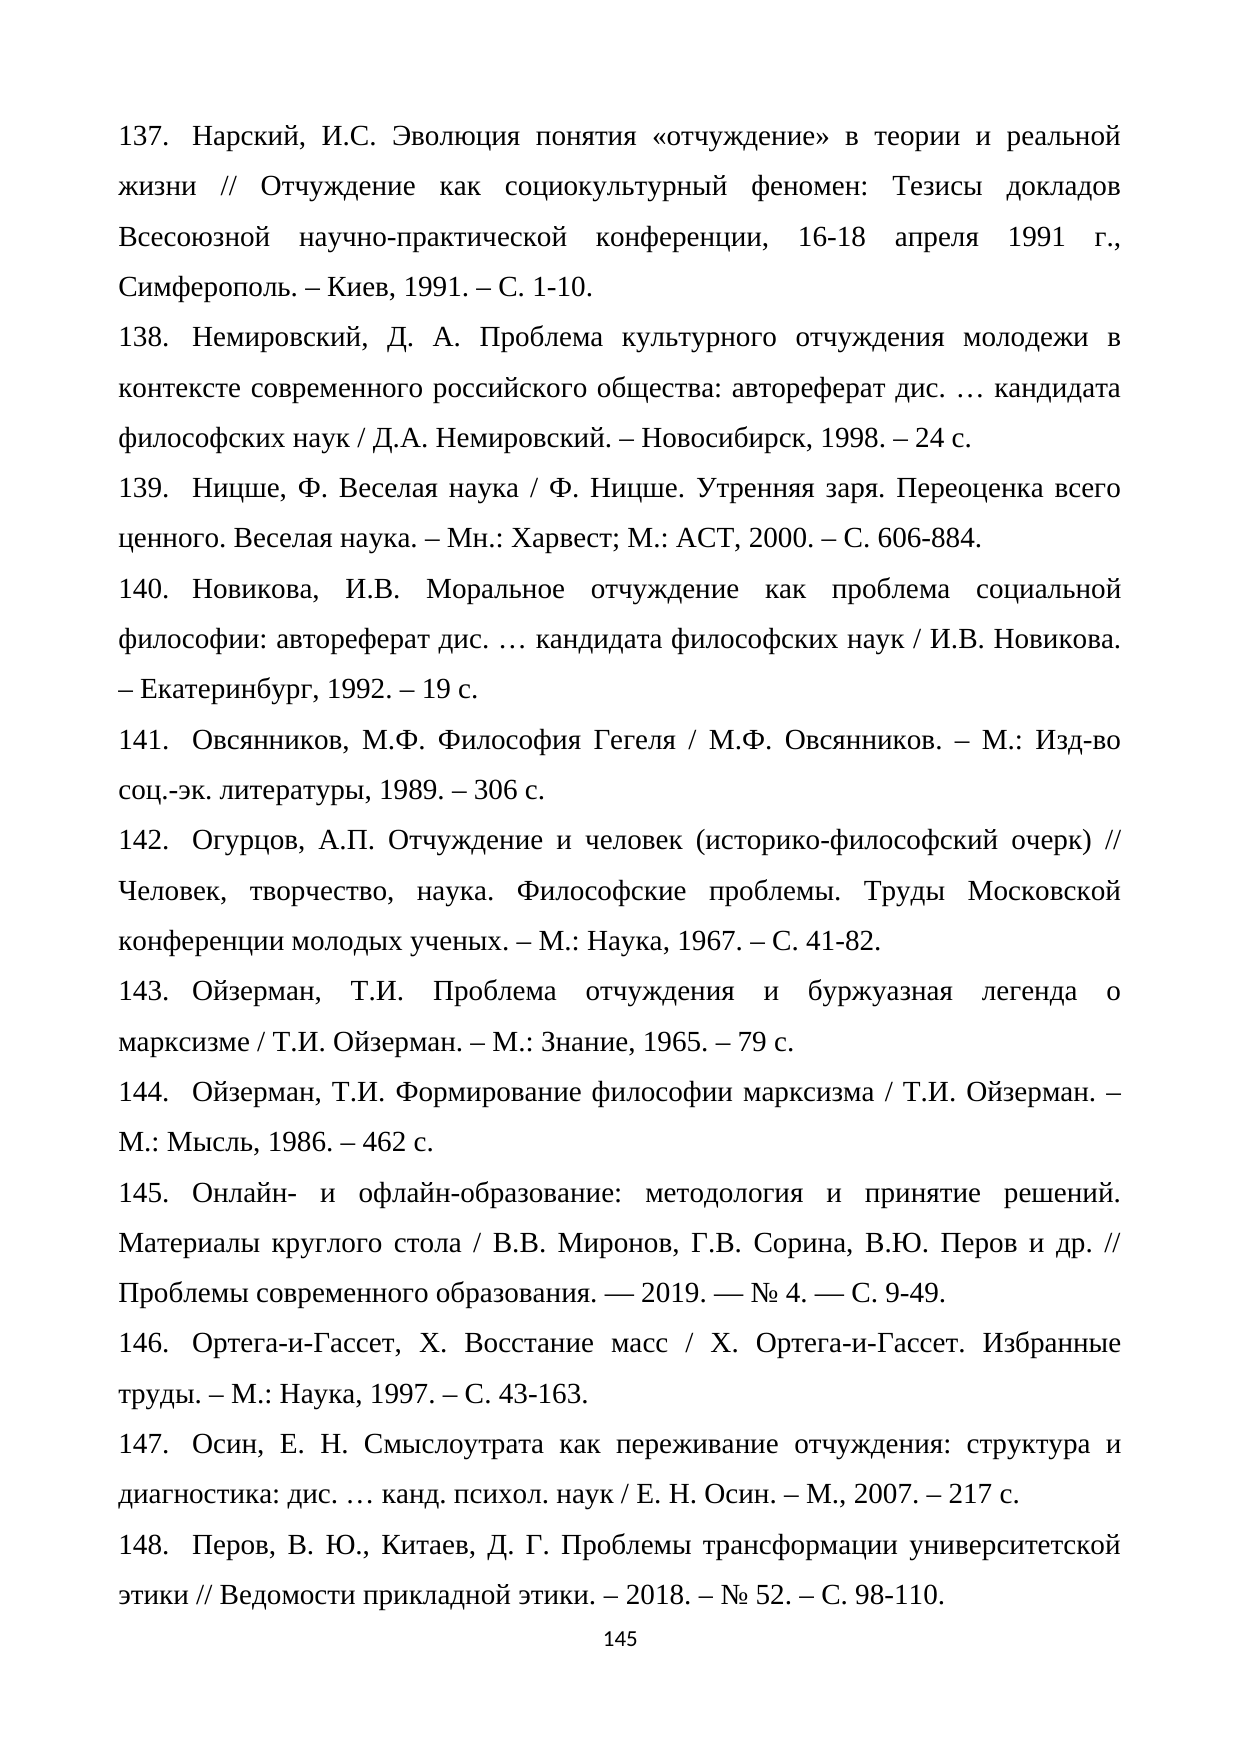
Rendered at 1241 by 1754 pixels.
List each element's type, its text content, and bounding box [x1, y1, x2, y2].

list Новикова, И.В. Моральное отчуждение как проблема социальной философии: автореферат дис. … кандидата философских наук / И.В. Новикова. – Екатеринбург, 1992. – 19 с. [118, 571, 1122, 705]
list Овсянников, М.Ф. Философия Гегеля / М.Ф. Овсянников. – М.: Изд-во соц.-эк. литературы, 1989. – 306 с. [118, 722, 1122, 806]
list Перов, В. Ю., Китаев, Д. Г. Проблемы трансформации университетской этики // Ведомости прикладной этики. – 2018. – № 52. – С. 98-110. [118, 1527, 1122, 1611]
list Онлайн- и офлайн-образование: методология и принятие решений. Материалы круглого стола / В.В. Миронов, Г.В. Сорина, В.Ю. Перов и др. // Проблемы современного образования. — 2019. — № 4. — С. 9-49. [118, 1175, 1122, 1309]
list Ойзерман, Т.И. Проблема отчуждения и буржуазная легенда о марксизме / Т.И. Ойзерман. – М.: Знание, 1965. – 79 с. [118, 973, 1122, 1057]
list Немировский, Д. А. Проблема культурного отчуждения молодежи в контексте современного российского общества: автореферат дис. … кандидата философских наук / Д.А. Немировский. – Новосибирск, 1998. – 24 с. [118, 319, 1122, 453]
list Нарский, И.С. Эволюция понятия «отчуждение» в теории и реальной жизни // Отчуждение как социокультурный феномен: Тезисы докладов Всесоюзной научно-практической конференции, 16-18 апреля ., Симферополь. – Киев, 1991. – С. 1-10. [118, 118, 1122, 303]
list Осин, Е. Н. Смыслоутрата как переживание отчуждения: структура и диагностика: дис. … канд. психол. наук / Е. Н. Осин. – М., 2007. – 217 с. [118, 1426, 1122, 1510]
list Огурцов, А.П. Отчуждение и человек (историко-философский очерк) // Человек, творчество, наука. Философские проблемы. Труды Московской конференции молодых ученых. – М.: Наука, 1967. – С. 41-82. [118, 822, 1122, 957]
list Ойзерман, Т.И. Формирование философии марксизма / Т.И. Ойзерман. – М.: Мысль, 1986. – 462 с. [118, 1074, 1122, 1158]
list Ницше, Ф. Веселая наука / Ф. Ницше. Утренняя заря. Переоценка всего ценного. Веселая наука. – Мн.: Харвест; М.: АСТ, 2000. – С. 606-884. [118, 470, 1122, 554]
list Ортега-и-Гассет, Х. Восстание масс / Х. Ортега-и-Гассет. Избранные труды. – М.: Наука, 1997. – С. 43-163. [118, 1326, 1122, 1409]
